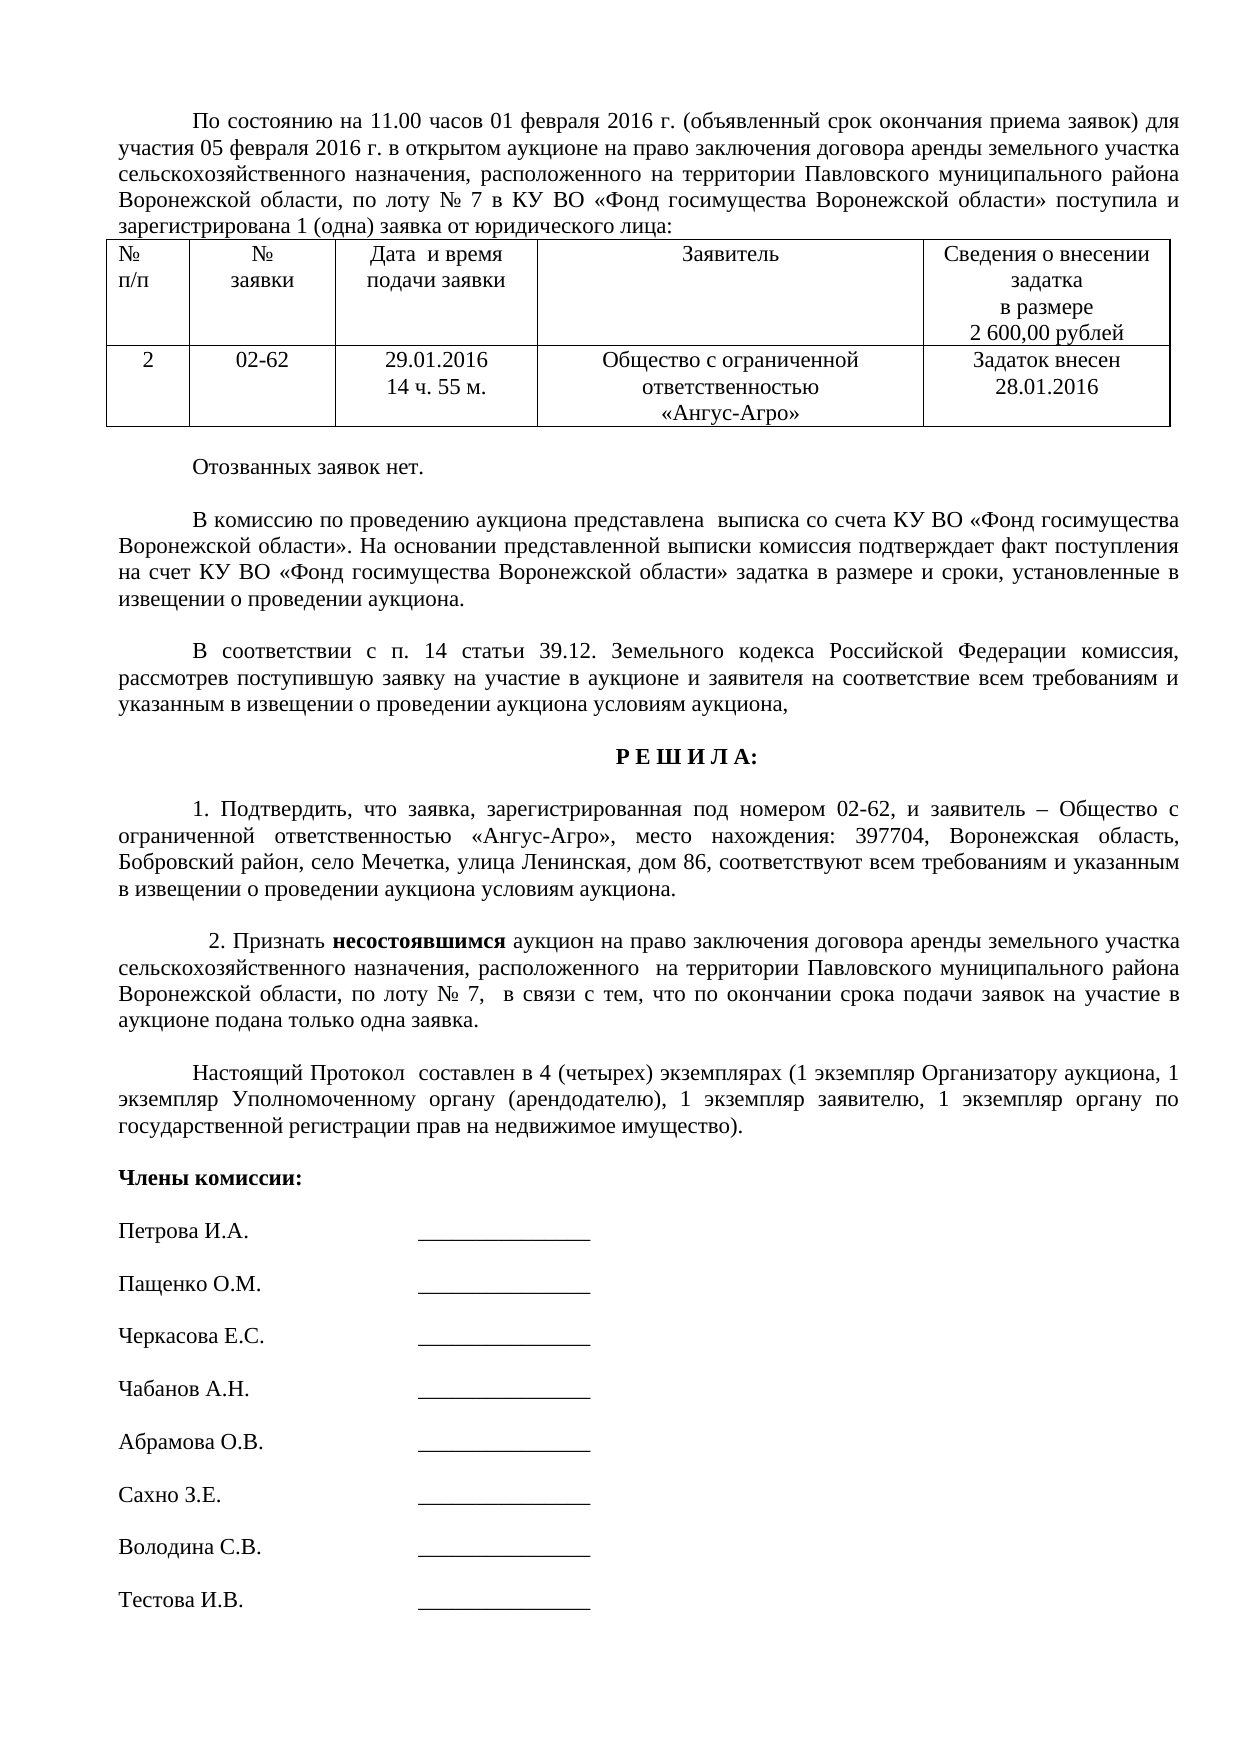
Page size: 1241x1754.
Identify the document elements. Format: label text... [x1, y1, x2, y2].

table_cell 02-62 [190, 346, 335, 426]
text Р Е Ш И Л А: [118, 743, 1181, 769]
table_header Дата и время подачи заявки [336, 240, 537, 345]
text Володина С.В. _______________ [118, 1533, 1181, 1560]
table_cell 29.01.2016 14 ч. 55 м. [336, 346, 537, 426]
table_cell Общество с ограниченной ответственностью «Ангус-Агро» [538, 346, 923, 426]
subtitle По состоянию на 11.00 часов 01 февраля 2016 г. (объявленный срок окончания приема заявок) для участия 05 февраля 2016 г. в открытом аукционе на право заключения договора аренды земельного участка сельскохозяйственного назначения, расположенного на территории Павловского муниципального района Воронежской области, по лоту № 7 в КУ ВО «Фонд госимущества Воронежской области» поступила и зарегистрирована 1 (одна) заявка от юридического лица: [118, 107, 1181, 239]
table_header № заявки [190, 240, 335, 345]
text Петрова И.А. _______________ [118, 1217, 1181, 1243]
text 1. Подтвердить, что заявка, зарегистрированная под номером 02-62, и заявитель – Общество с ограниченной ответственностью «Ангус-Агро», место нахождения: 397704, Воронежская область, Бобровский район, село Мечетка, улица Ленинская, дом 86, соответствуют всем требованиям и указанным в извещении о проведении аукциона условиям аукциона. [118, 796, 1181, 901]
text Черкасова Е.С. _______________ [118, 1323, 1181, 1349]
text В комиссию по проведению аукциона представлена выписка со счета КУ ВО «Фонд госимущества Воронежской области». На основании представленной выписки комиссия подтверждает факт поступления на счет КУ ВО «Фонд госимущества Воронежской области» задатка в размере и сроки, установленные в извещении о проведении аукциона. [118, 506, 1181, 611]
table_header Заявитель [538, 240, 923, 345]
text Настоящий Протокол составлен в 4 (четырех) экземплярах (1 экземпляр Организатору аукциона, 1 экземпляр Уполномоченному органу (арендодателю), 1 экземпляр заявителю, 1 экземпляр органу по государственной регистрации прав на недвижимое имущество). [118, 1059, 1181, 1138]
table_header Сведения о внесении задатка в размере 2 600,00 рублей [924, 240, 1169, 345]
table_cell 2 [107, 346, 189, 426]
text Чабанов А.Н. _______________ [118, 1375, 1181, 1402]
table_header № п/п [107, 240, 189, 345]
text Члены комиссии: [118, 1164, 1181, 1191]
text 2. Признать несостоявшимся аукцион на право заключения договора аренды земельного участка сельскохозяйственного назначения, расположенного на территории Павловского муниципального района Воронежской области, по лоту № 7, в связи с тем, что по окончании срока подачи заявок на участие в аукционе подана только одна заявка. [118, 927, 1181, 1033]
subtitle В соответствии с п. 14 статьи 39.12. Земельного кодекса Российской Федерации комиссия, рассмотрев поступившую заявку на участие в аукционе и заявителя на соответствие всем требованиям и указанным в извещении о проведении аукциона условиям аукциона, [118, 637, 1181, 716]
text Пащенко О.М. _______________ [118, 1270, 1181, 1296]
text Абрамова О.В. _______________ [118, 1428, 1181, 1454]
subtitle Отозванных заявок нет. [118, 453, 1181, 479]
text Тестова И.В. _______________ [118, 1586, 1181, 1612]
table_cell Задаток внесен 28.01.2016 [924, 346, 1169, 426]
text Сахно З.Е. _______________ [118, 1481, 1181, 1507]
